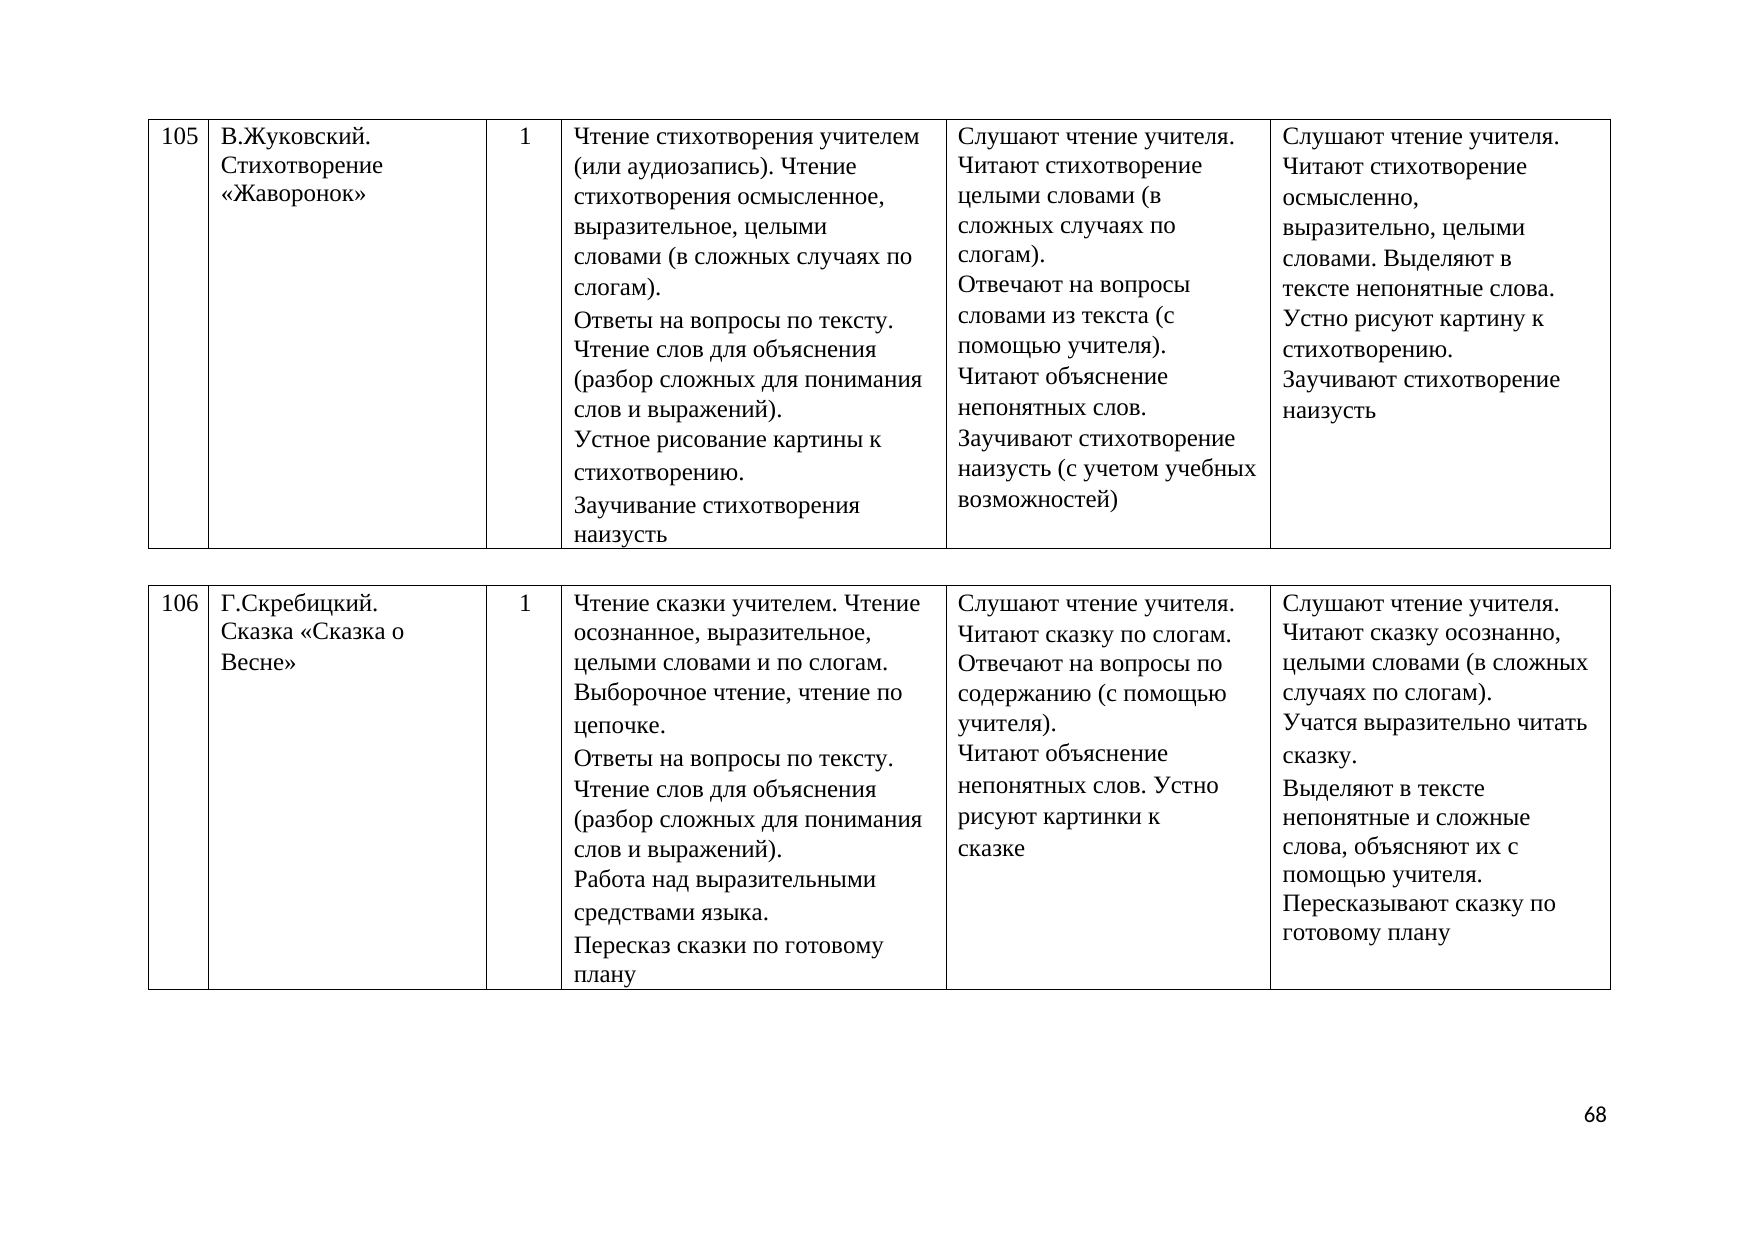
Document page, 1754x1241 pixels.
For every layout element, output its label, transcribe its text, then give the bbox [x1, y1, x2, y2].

table_header Слушают чтение учителя. Читают сказку по слогам. Отвечают на вопросы по содержанию (с помощью учителя). Читают объяснение непонятных слов. Устно рисуют картинки к сказке [947, 586, 1270, 989]
table_cell 105 [149, 120, 208, 548]
table_cell Чтение стихотворения учителем (или аудиозапись). Чтение стихотворения осмысленное, выразительное, целыми словами (в сложных случаях по слогам). Ответы на вопросы по тексту. Чтение слов для объяснения (разбор сложных для понимания слов и выражений). Устное рисование картины к стихотворению. Заучивание стихотворения наизусть [562, 120, 946, 548]
table_header Г.Скребицкий. Сказка «Сказка о Весне» [209, 586, 486, 989]
table_header Слушают чтение учителя. Читают сказку осознанно, целыми словами (в сложных случаях по слогам). Учатся выразительно читать сказку. Выделяют в тексте непонятные и сложные слова, объясняют их с помощью учителя. Пересказывают сказку по готовому плану [1271, 586, 1610, 989]
table_header 106 [149, 586, 208, 989]
table_cell 1 [487, 120, 561, 548]
table_cell Слушают чтение учителя. Читают стихотворение целыми словами (в сложных случаях по слогам). Отвечают на вопросы словами из текста (с помощью учителя). Читают объяснение непонятных слов. Заучивают стихотворение наизусть (с учетом учебных возможностей) [947, 120, 1270, 548]
table_cell В.Жуковский. Стихотворение «Жаворонок» [209, 120, 486, 548]
table_header Чтение сказки учителем. Чтение осознанное, выразительное, целыми словами и по слогам. Выборочное чтение, чтение по цепочке. Ответы на вопросы по тексту. Чтение слов для объяснения (разбор сложных для понимания слов и выражений). Работа над выразительными средствами языка. Пересказ сказки по готовому плану [562, 586, 946, 989]
table_header 1 [487, 586, 561, 989]
table_cell Слушают чтение учителя. Читают стихотворение осмысленно, выразительно, целыми словами. Выделяют в тексте непонятные слова. Устно рисуют картину к стихотворению. Заучивают стихотворение наизусть [1271, 120, 1610, 548]
